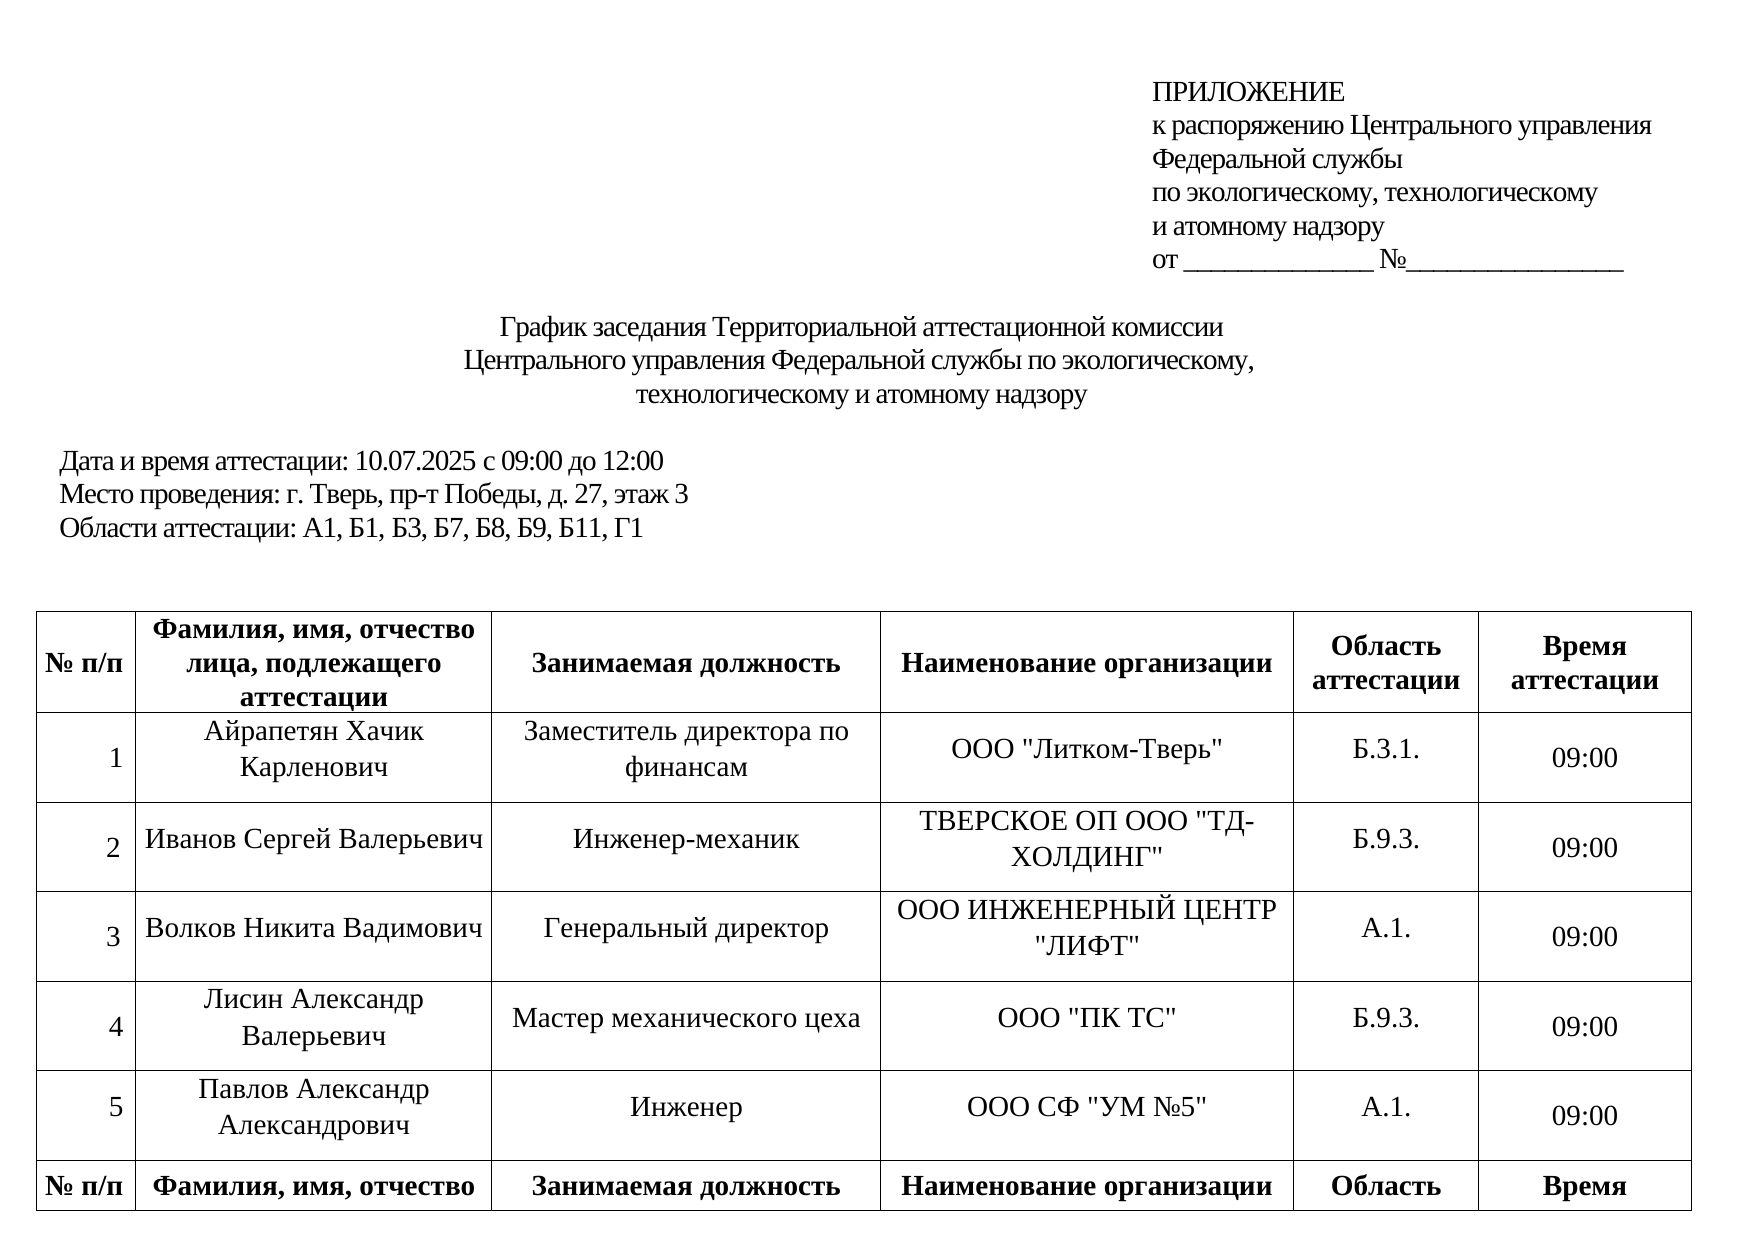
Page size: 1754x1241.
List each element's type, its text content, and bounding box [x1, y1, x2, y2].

table_cell 09:00 [1479, 803, 1691, 891]
text Дата и время аттестации: 10.07.2025 с 09:00 до 12:00 [59, 443, 1665, 476]
text График заседания Территориальной аттестационной комиссии [59, 309, 1665, 342]
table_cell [881, 1161, 1293, 1209]
table_cell Б.9.3. [1294, 803, 1478, 891]
table_cell Б.9.3. [1294, 982, 1478, 1070]
table_cell ООО "ПК ТС" [881, 982, 1293, 1070]
table_cell Время аттестации [1479, 1161, 1691, 1209]
table_cell Заместитель директора по финансам [492, 713, 880, 802]
table_cell Айрапетян Хачик Карленович [136, 713, 491, 802]
table_cell 09:00 [1479, 1071, 1691, 1159]
table_cell А.1. [1294, 1071, 1478, 1159]
table_cell Инженер-механик [492, 803, 880, 891]
text по экологическому, технологическому [59, 174, 1665, 208]
table_cell ООО СФ "УМ №5" [881, 1071, 1293, 1159]
table_cell Мастер механического цеха [492, 982, 880, 1070]
table_cell 09:00 [1479, 892, 1691, 981]
table_header Наименование организации [881, 612, 1293, 712]
table_cell ООО ИНЖЕНЕРНЫЙ ЦЕНТР "ЛИФТ" [881, 892, 1293, 981]
table_cell ООО "Литком-Тверь" [881, 713, 1293, 802]
table_header Область аттестации [1294, 612, 1478, 712]
table_cell Лисин Александр Валерьевич [136, 982, 491, 1070]
table_cell Волков Никита Вадимович [136, 892, 491, 981]
text Место проведения: г. Тверь, пр-т Победы, д. 27, этаж 3 [59, 476, 1665, 510]
table_cell 3 [37, 892, 135, 981]
table_cell 2 [37, 803, 135, 891]
table_header Занимаемая должность [492, 612, 880, 712]
table_cell Б.3.1. [1294, 713, 1478, 802]
text Области аттестации: А1, Б1, Б3, Б7, Б8, Б9, Б11, Г1 [59, 510, 1665, 543]
table_cell Иванов Сергей Валерьевич [136, 803, 491, 891]
text и атомному надзору [59, 208, 1665, 242]
table_cell Инженер [492, 1071, 880, 1159]
table_cell Генеральный директор [492, 892, 880, 981]
text к распоряжению Центрального управления [59, 107, 1665, 141]
table_cell 5 [37, 1071, 135, 1159]
text ПРИЛОЖЕНИЕ [59, 74, 1665, 107]
table_cell 09:00 [1479, 713, 1691, 802]
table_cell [492, 1161, 880, 1209]
table_header № п/п [37, 612, 135, 712]
table_cell 1 [37, 713, 135, 802]
text Федеральной службы [59, 141, 1665, 174]
table_header Время аттестации [1479, 612, 1691, 712]
table_cell 4 [37, 982, 135, 1070]
text Центрального управления Федеральной службы по экологическому, технологическому и атомному надзору [59, 342, 1665, 409]
table_cell Павлов Александр Александрович [136, 1071, 491, 1159]
table_cell ТВЕРСКОЕ ОП ООО "ТД-ХОЛДИНГ" [881, 803, 1293, 891]
table_cell А.1. [1294, 892, 1478, 981]
text от ______________ №________________ [59, 242, 1665, 275]
table_cell № п/п [37, 1161, 135, 1209]
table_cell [136, 1161, 491, 1209]
table_cell 09:00 [1479, 982, 1691, 1070]
table_header Фамилия, имя, отчество лица, подлежащего аттестации [136, 612, 491, 712]
table_cell Область аттестации [1294, 1161, 1478, 1209]
